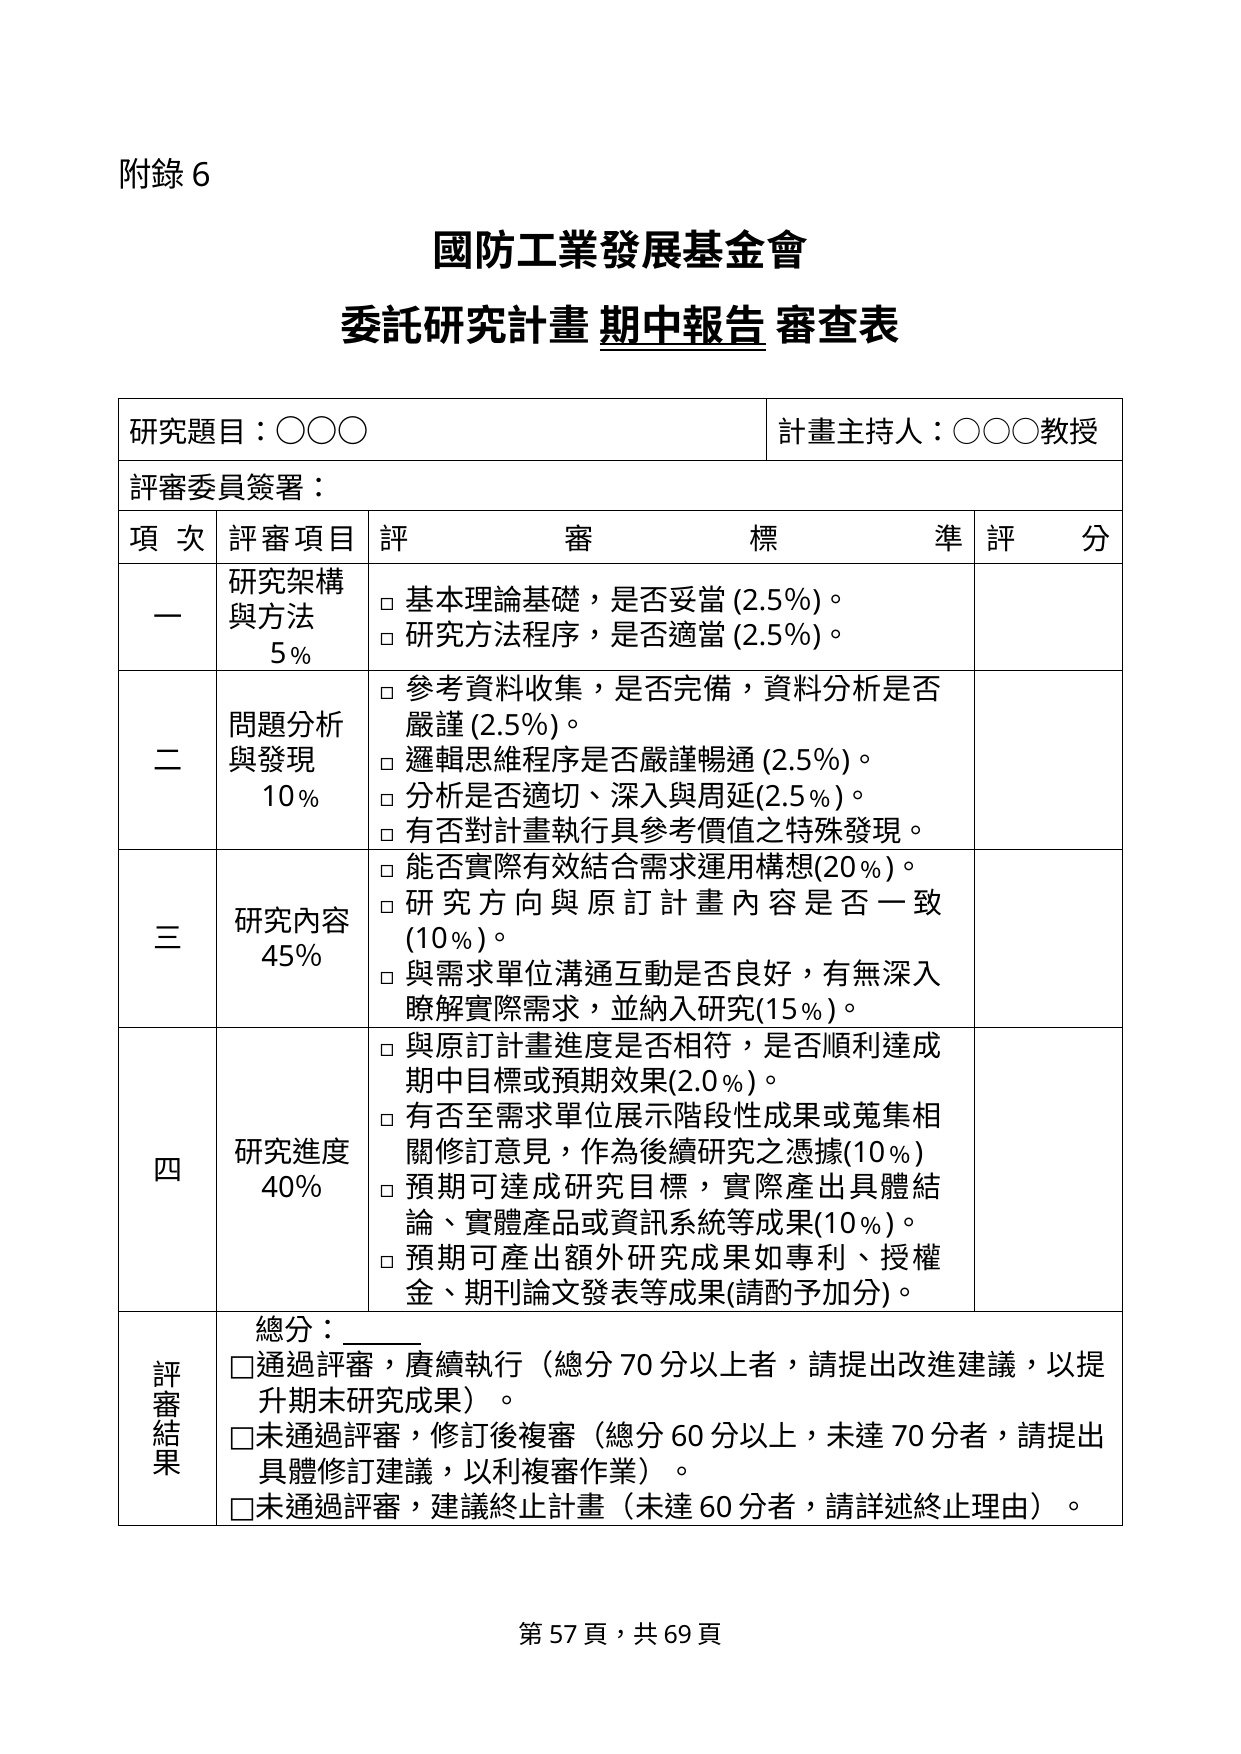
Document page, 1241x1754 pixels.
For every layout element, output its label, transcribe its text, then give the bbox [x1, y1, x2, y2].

table_cell 評分 [975, 511, 1122, 563]
table_cell 二 [119, 671, 216, 848]
table_cell 與原訂計畫進度是否相符，是否順利達成期中目標或預期效果(2.0﹪)。 有否至需求單位展示階段性成果或蒐集相關修訂意見，作為後續研究之憑據(10﹪) 預期可達成研究目標，實際產出具體結論、實體產品或資訊系統等成果(10﹪)。 預期可產出額外研究成果如專利、授權金、期刊論文發表等成果(請酌予加分)。 [369, 1028, 974, 1311]
table_cell 基本理論基礎，是否妥當 (2.5％)。 研究方法程序，是否適當 (2.5％)。 [369, 564, 974, 670]
table_cell 評審結果 [119, 1312, 216, 1524]
table_cell 研究架構與方法 5﹪ [217, 564, 368, 670]
text 委託研究計畫 期中報告 審查表 [118, 285, 1122, 360]
table_cell [975, 850, 1122, 1027]
table_cell [975, 564, 1122, 670]
table_cell [975, 1028, 1122, 1311]
table_cell 評審標準 [369, 511, 974, 563]
table_header 研究題目：○○○ [119, 399, 766, 460]
table_header 計畫主持人：○○○教授 [767, 399, 1122, 460]
table_cell 一 [119, 564, 216, 670]
table_cell 問題分析與發現 10﹪ [217, 671, 368, 848]
table_cell 研究進度 40％ [217, 1028, 368, 1311]
table_cell 能否實際有效結合需求運用構想(20﹪)。 研究方向與原訂計畫內容是否一致(10﹪)。 與需求單位溝通互動是否良好，有無深入瞭解實際需求，並納入研究(15﹪)。 [369, 850, 974, 1027]
table_cell 評審項目 [217, 511, 368, 563]
table_cell 項次 [119, 511, 216, 563]
table_cell 總分： □通過評審，賡續執行（總分70分以上者，請提出改進建議，以提升期末研究成果）。 □未通過評審，修訂後複審（總分60分以上，未達70分者，請提出具體修訂建議，以利複審作業）。 □未通過評審，建議終止計畫（未達60分者，請詳述終止理由）。 [217, 1312, 1122, 1524]
text 國防工業發展基金會 [118, 210, 1122, 285]
table_cell 三 [119, 850, 216, 1027]
table_cell 參考資料收集，是否完備，資料分析是否嚴謹 (2.5％)。 邏輯思維程序是否嚴謹暢通 (2.5％)。 分析是否適切、深入與周延(2.5﹪)。 有否對計畫執行具參考價值之特殊發現。 [369, 671, 974, 848]
table_cell 評審委員簽署： [119, 461, 1122, 510]
text 附錄6 [118, 135, 1122, 210]
table_cell 研究內容 45％ [217, 850, 368, 1027]
table_cell 四 [119, 1028, 216, 1311]
table_cell [975, 671, 1122, 848]
